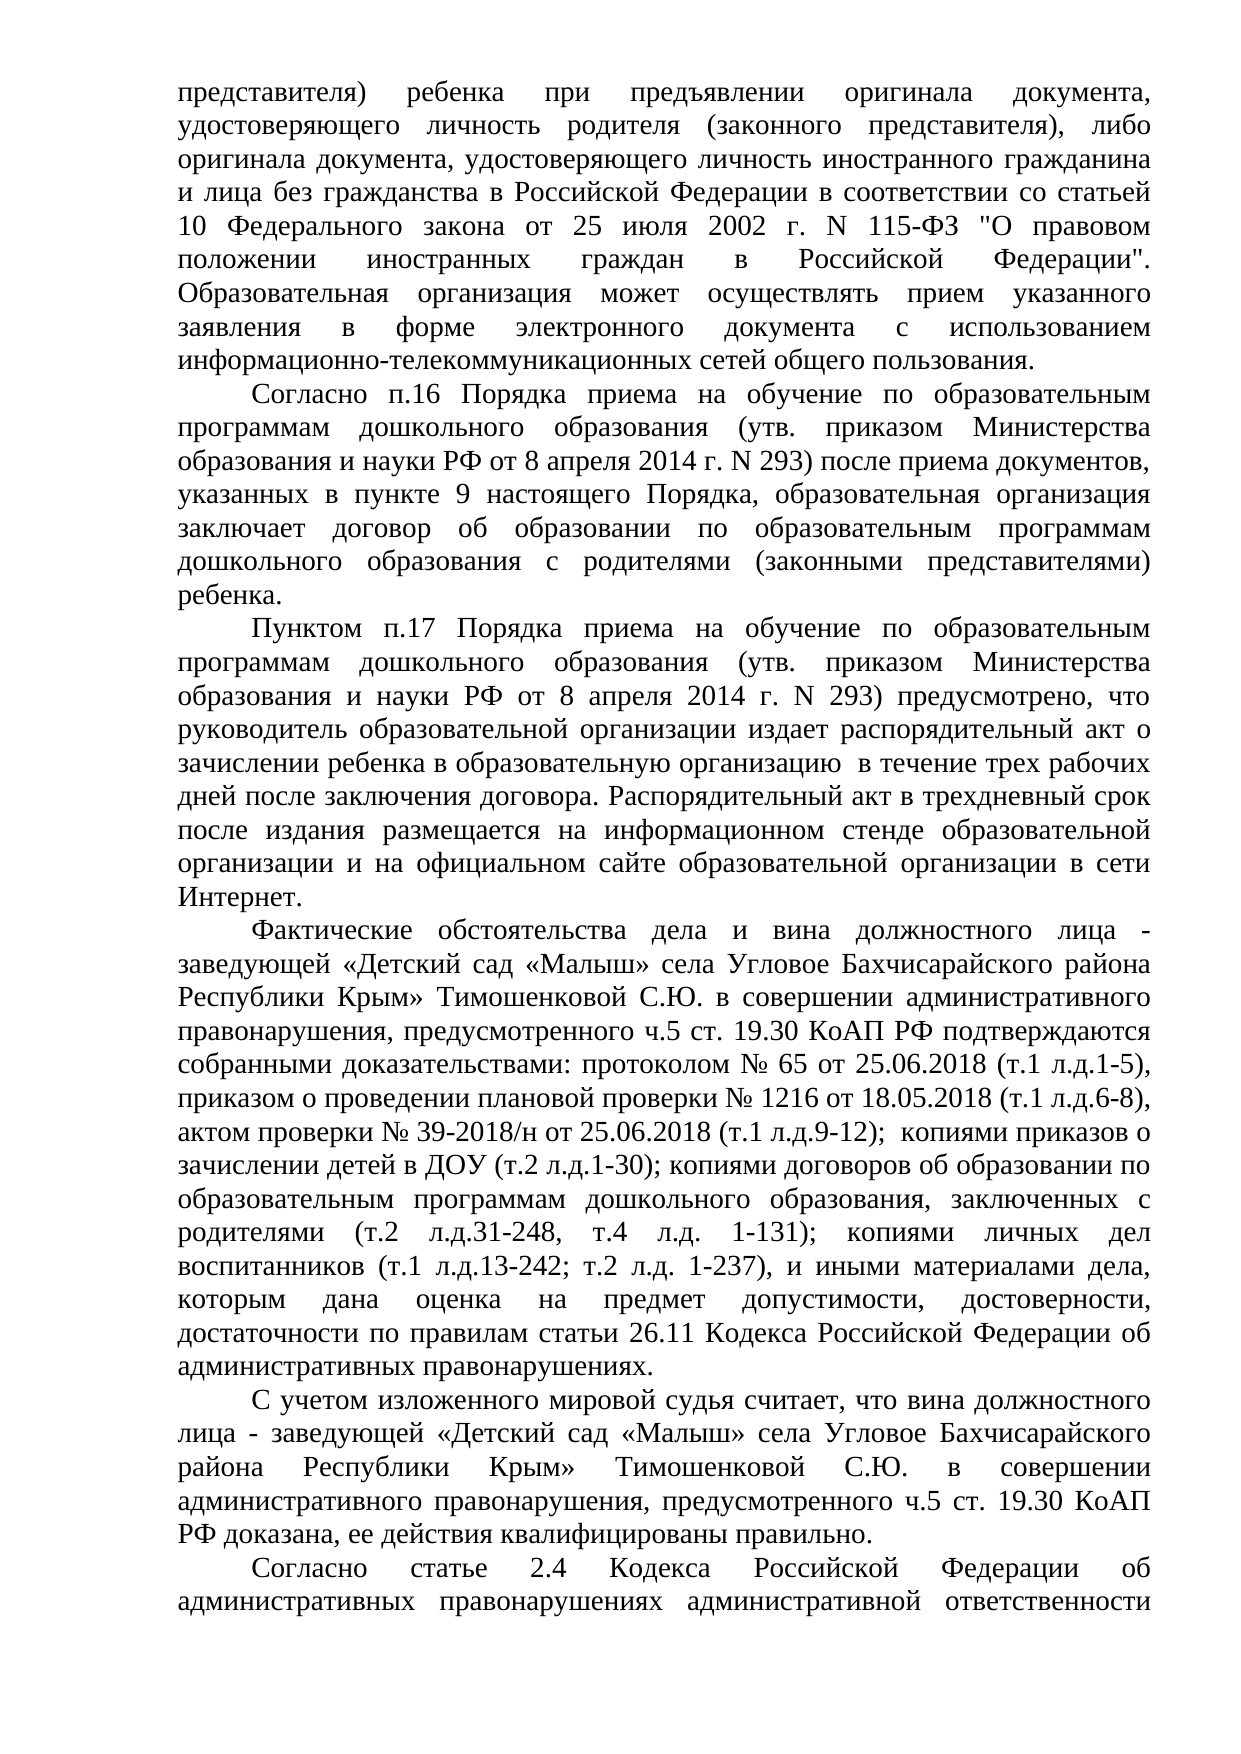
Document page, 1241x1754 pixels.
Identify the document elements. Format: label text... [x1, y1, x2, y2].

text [177, 74, 1152, 376]
text Фактические обстоятельства дела и вина должностного лица - заведующей «Детский сад «Малыш» села Угловое Бахчисарайского района Республики Крым» Тимошенковой С.Ю. в совершении административного правонарушения, предусмотренного ч.5 ст. 19.30 КоАП РФ подтверждаются собранными доказательствами: протоколом № 65 от 25.06.2018 (т.1 л.д.1-5), приказом о проведении плановой проверки № 1216 от 18.05.2018 (т.1 л.д.6-8), актом проверки № 39-2018/н от 25.06.2018 (т.1 л.д.9-12); копиями приказов о зачислении детей в ДОУ (т.2 л.д.1-30); копиями договоров об образовании по образовательным программам дошкольного образования, заключенных с родителями (т.2 л.д.31-248, т.4 л.д. 1-131); копиями личных дел воспитанников (т.1 л.д.13-242; т.2 л.д. 1-237), и иными материалами дела, которым дана оценка на предмет допустимости, достоверности, достаточности по правилам статьи 26.11 Кодекса Российской Федерации об административных правонарушениях. [177, 912, 1152, 1382]
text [177, 1550, 1152, 1617]
text Согласно п.16 Порядка приема на обучение по образовательным программам дошкольного образования (утв. приказом Министерства образования и науки РФ от 8 апреля 2014 г. N 293) после приема документов, указанных в пункте 9 настоящего Порядка, образовательная организация заключает договор об образовании по образовательным программам дошкольного образования с родителями (законными представителями) ребенка. [177, 376, 1152, 611]
text Пунктом п.17 Порядка приема на обучение по образовательным программам дошкольного образования (утв. приказом Министерства образования и науки РФ от 8 апреля 2014 г. N 293) предусмотрено, что руководитель образовательной организации издает распорядительный акт о зачислении ребенка в образовательную организацию в течение трех рабочих дней после заключения договора. Распорядительный акт в трехдневный срок после издания размещается на информационном стенде образовательной организации и на официальном сайте образовательной организации в сети Интернет. [177, 611, 1152, 912]
text С учетом изложенного мировой судья считает, что вина должностного лица - заведующей «Детский сад «Малыш» села Угловое Бахчисарайского района Республики Крым» Тимошенковой С.Ю. в совершении административного правонарушения, предусмотренного ч.5 ст. 19.30 КоАП РФ доказана, ее действия квалифицированы правильно. [177, 1382, 1152, 1550]
